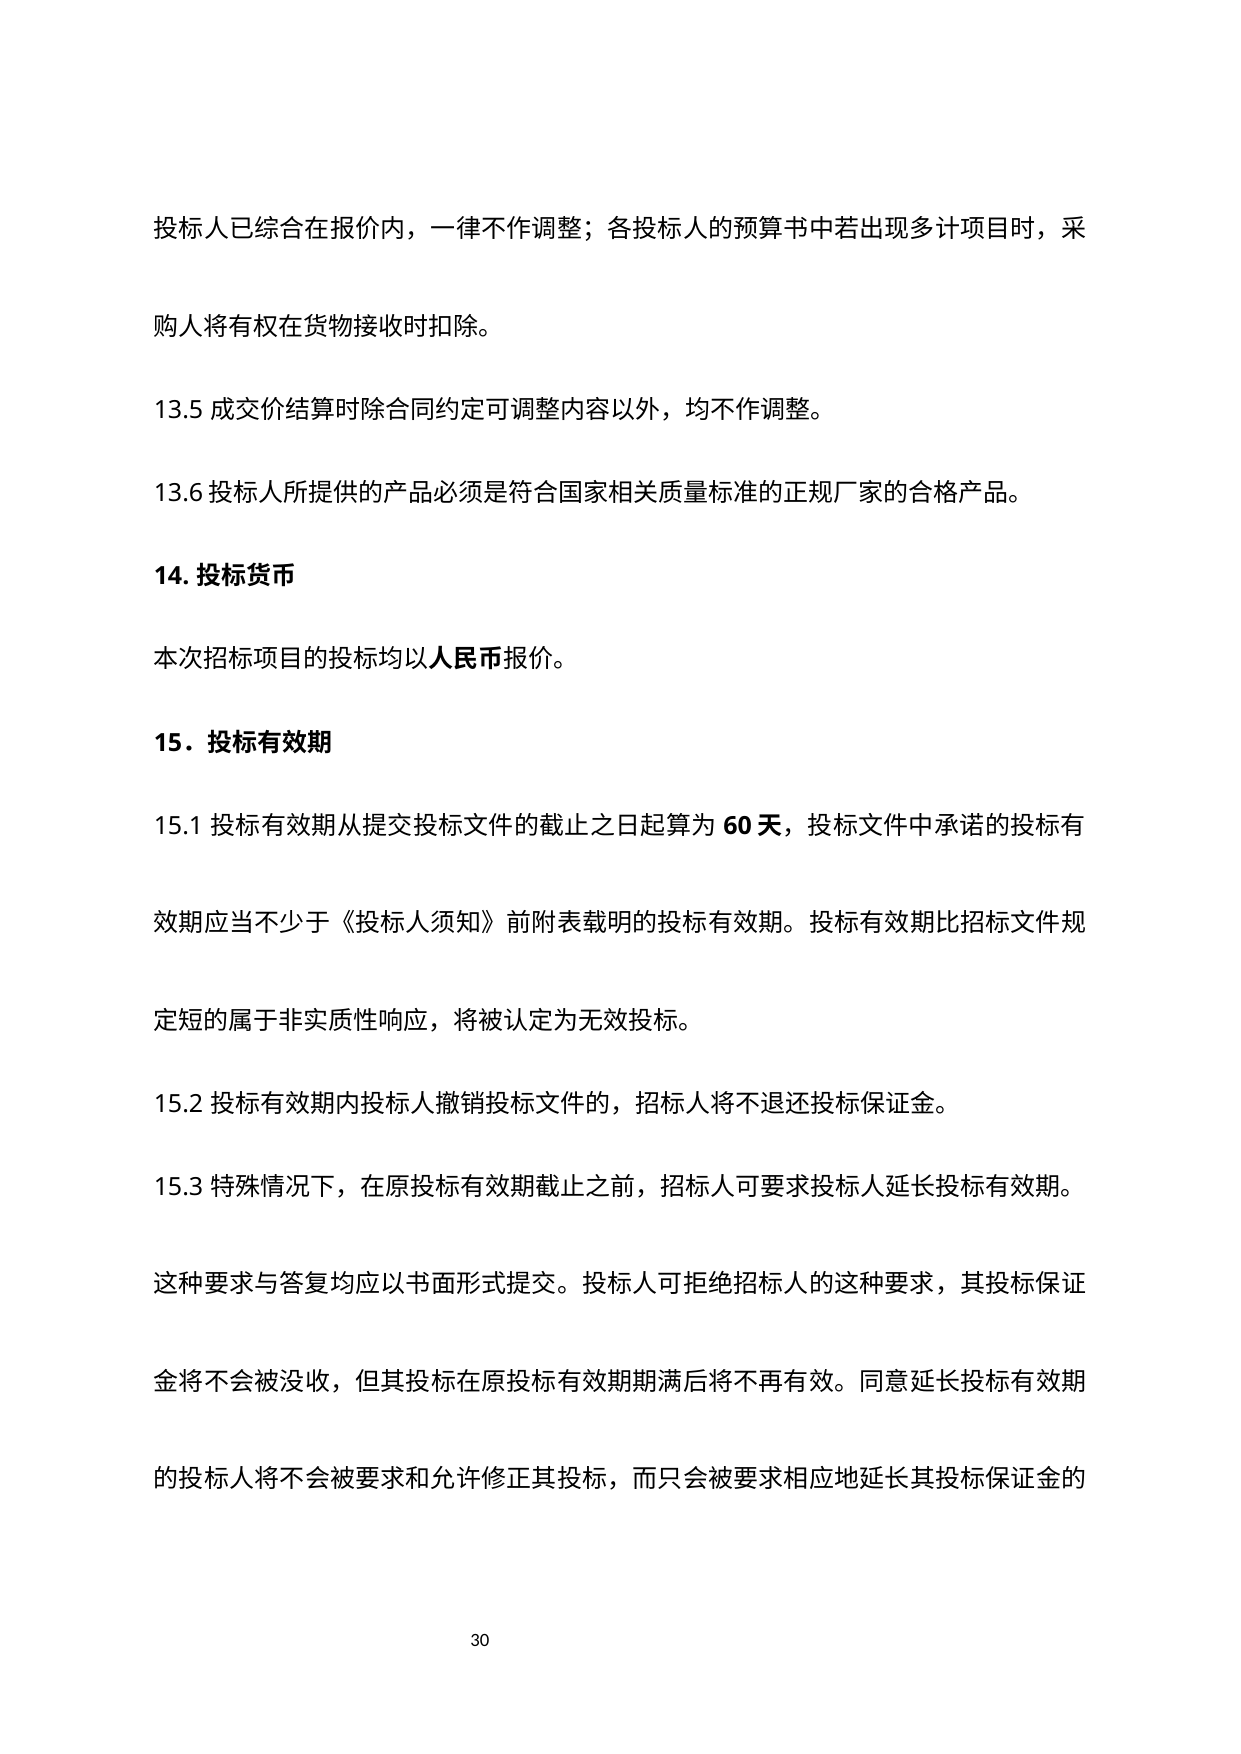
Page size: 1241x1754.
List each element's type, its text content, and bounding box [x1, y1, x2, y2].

text 13.5 成交价结算时除合同约定可调整内容以外，均不作调整。 [153, 375, 1087, 440]
text 13.6投标人所提供的产品必须是符合国家相关质量标准的正规厂家的合格产品。 [153, 458, 1087, 523]
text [153, 1152, 1087, 1509]
text 15．投标有效期 [153, 708, 1087, 773]
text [153, 194, 1087, 357]
text 14. 投标货币 [153, 541, 1087, 606]
text 本次招标项目的投标均以人民币报价。 [153, 624, 1087, 689]
text 15.2 投标有效期内投标人撤销投标文件的，招标人将不退还投标保证金。 [153, 1069, 1087, 1134]
text 15.1 投标有效期从提交投标文件的截止之日起算为60天，投标文件中承诺的投标有效期应当不少于《投标人须知》前附表载明的投标有效期。投标有效期比招标文件规定短的属于非实质性响应，将被认定为无效投标。 [153, 791, 1087, 1051]
